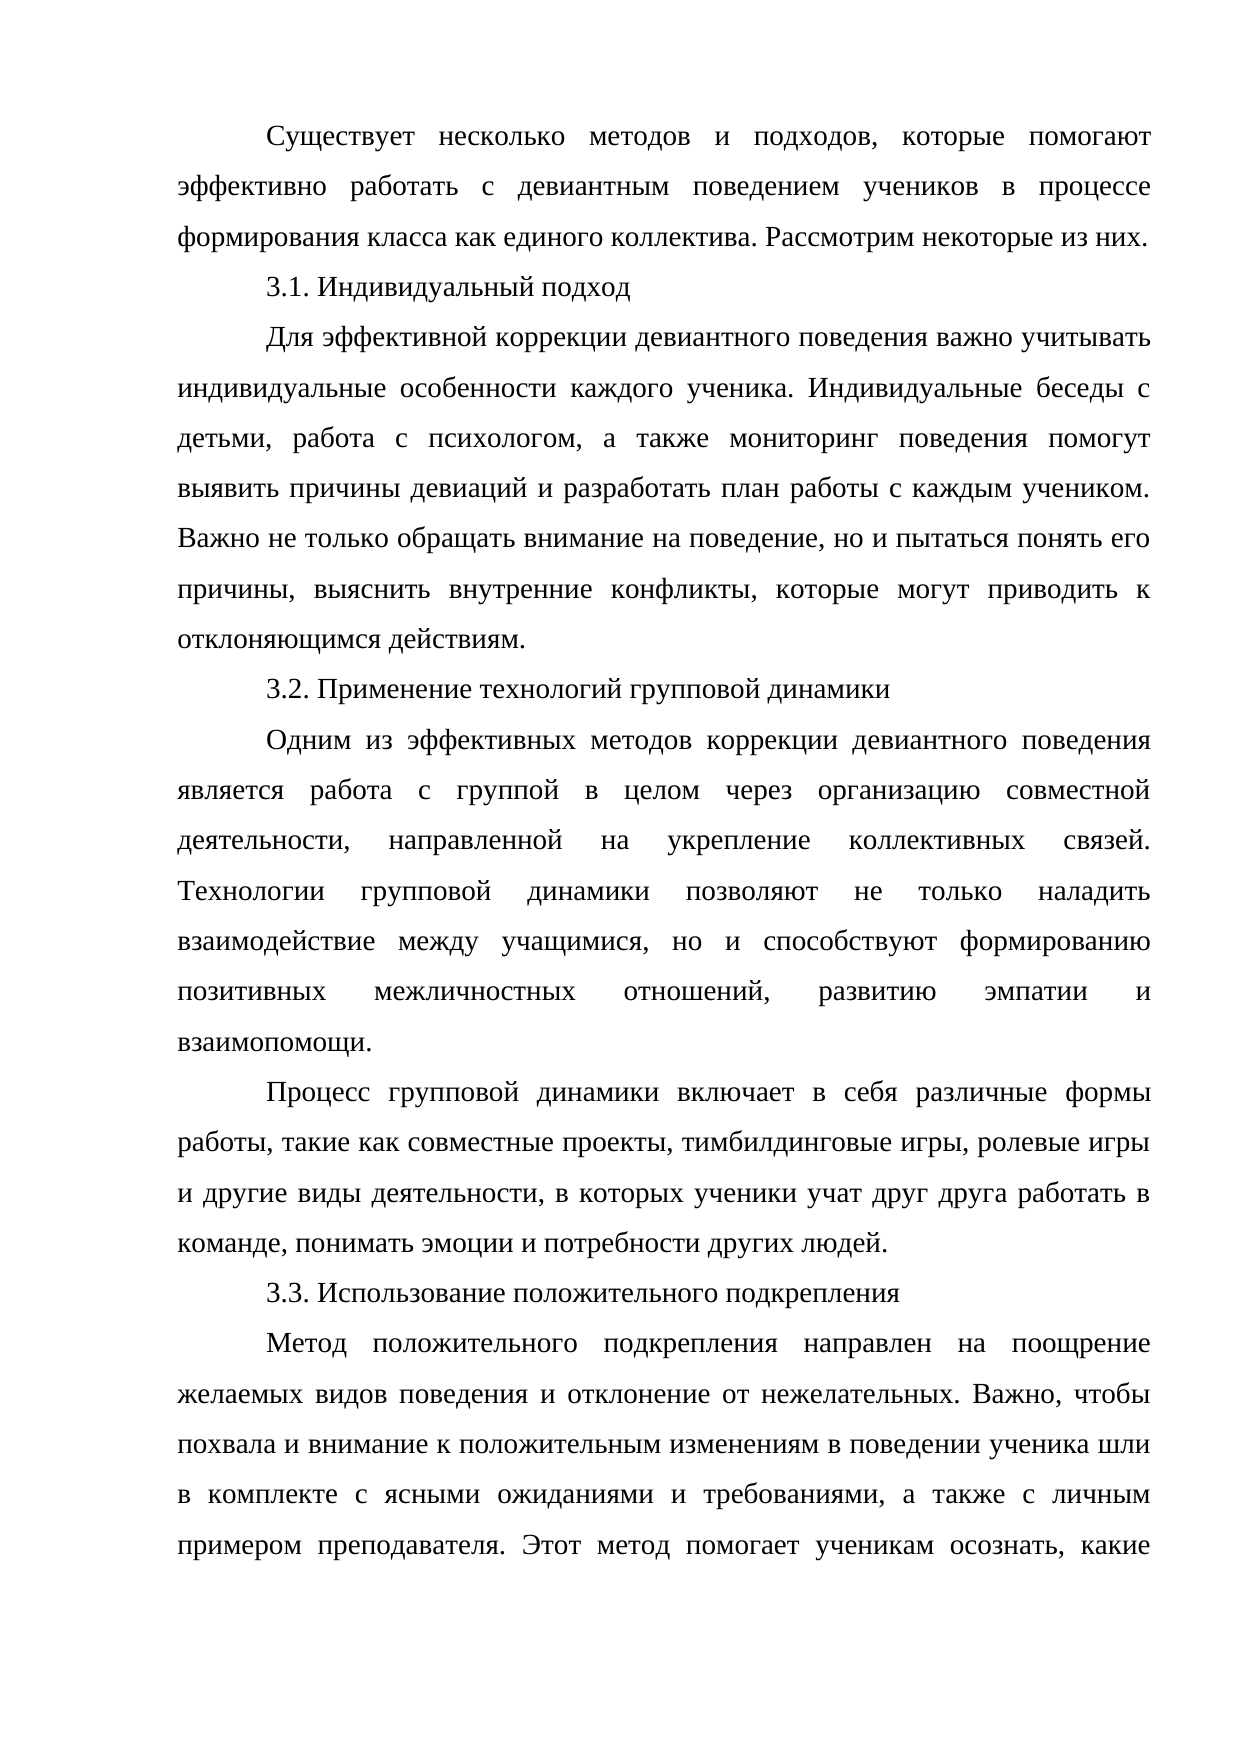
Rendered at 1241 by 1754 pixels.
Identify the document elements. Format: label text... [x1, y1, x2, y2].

text Одним из эффективных методов коррекции девиантного поведения является работа с группой в целом через организацию совместной деятельности, направленной на укрепление коллективных связей. Технологии групповой динамики позволяют не только наладить взаимодействие между учащимися, но и способствуют формированию позитивных межличностных отношений, развитию эмпатии и взаимопомощи. [177, 722, 1152, 1057]
text Процесс групповой динамики включает в себя различные формы работы, такие как совместные проекты, тимбилдинговые игры, ролевые игры и другие виды деятельности, в которых ученики учат друг друга работать в команде, понимать эмоции и потребности других людей. [177, 1074, 1152, 1258]
text Существует несколько методов и подходов, которые помогают эффективно работать с девиантным поведением учеников в процессе формирования класса как единого коллектива. Рассмотрим некоторые из них. [177, 118, 1152, 252]
text 3.1. Индивидуальный подход [177, 269, 1152, 303]
text 3.2. Применение технологий групповой динамики [177, 672, 1152, 705]
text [177, 1326, 1152, 1560]
text Для эффективной коррекции девиантного поведения важно учитывать индивидуальные особенности каждого ученика. Индивидуальные беседы с детьми, работа с психологом, а также мониторинг поведения помогут выявить причины девиаций и разработать план работы с каждым учеником. Важно не только обращать внимание на поведение, но и пытаться понять его причины, выяснить внутренние конфликты, которые могут приводить к отклоняющимся действиям. [177, 319, 1152, 655]
text 3.3. Использование положительного подкрепления [177, 1275, 1152, 1309]
